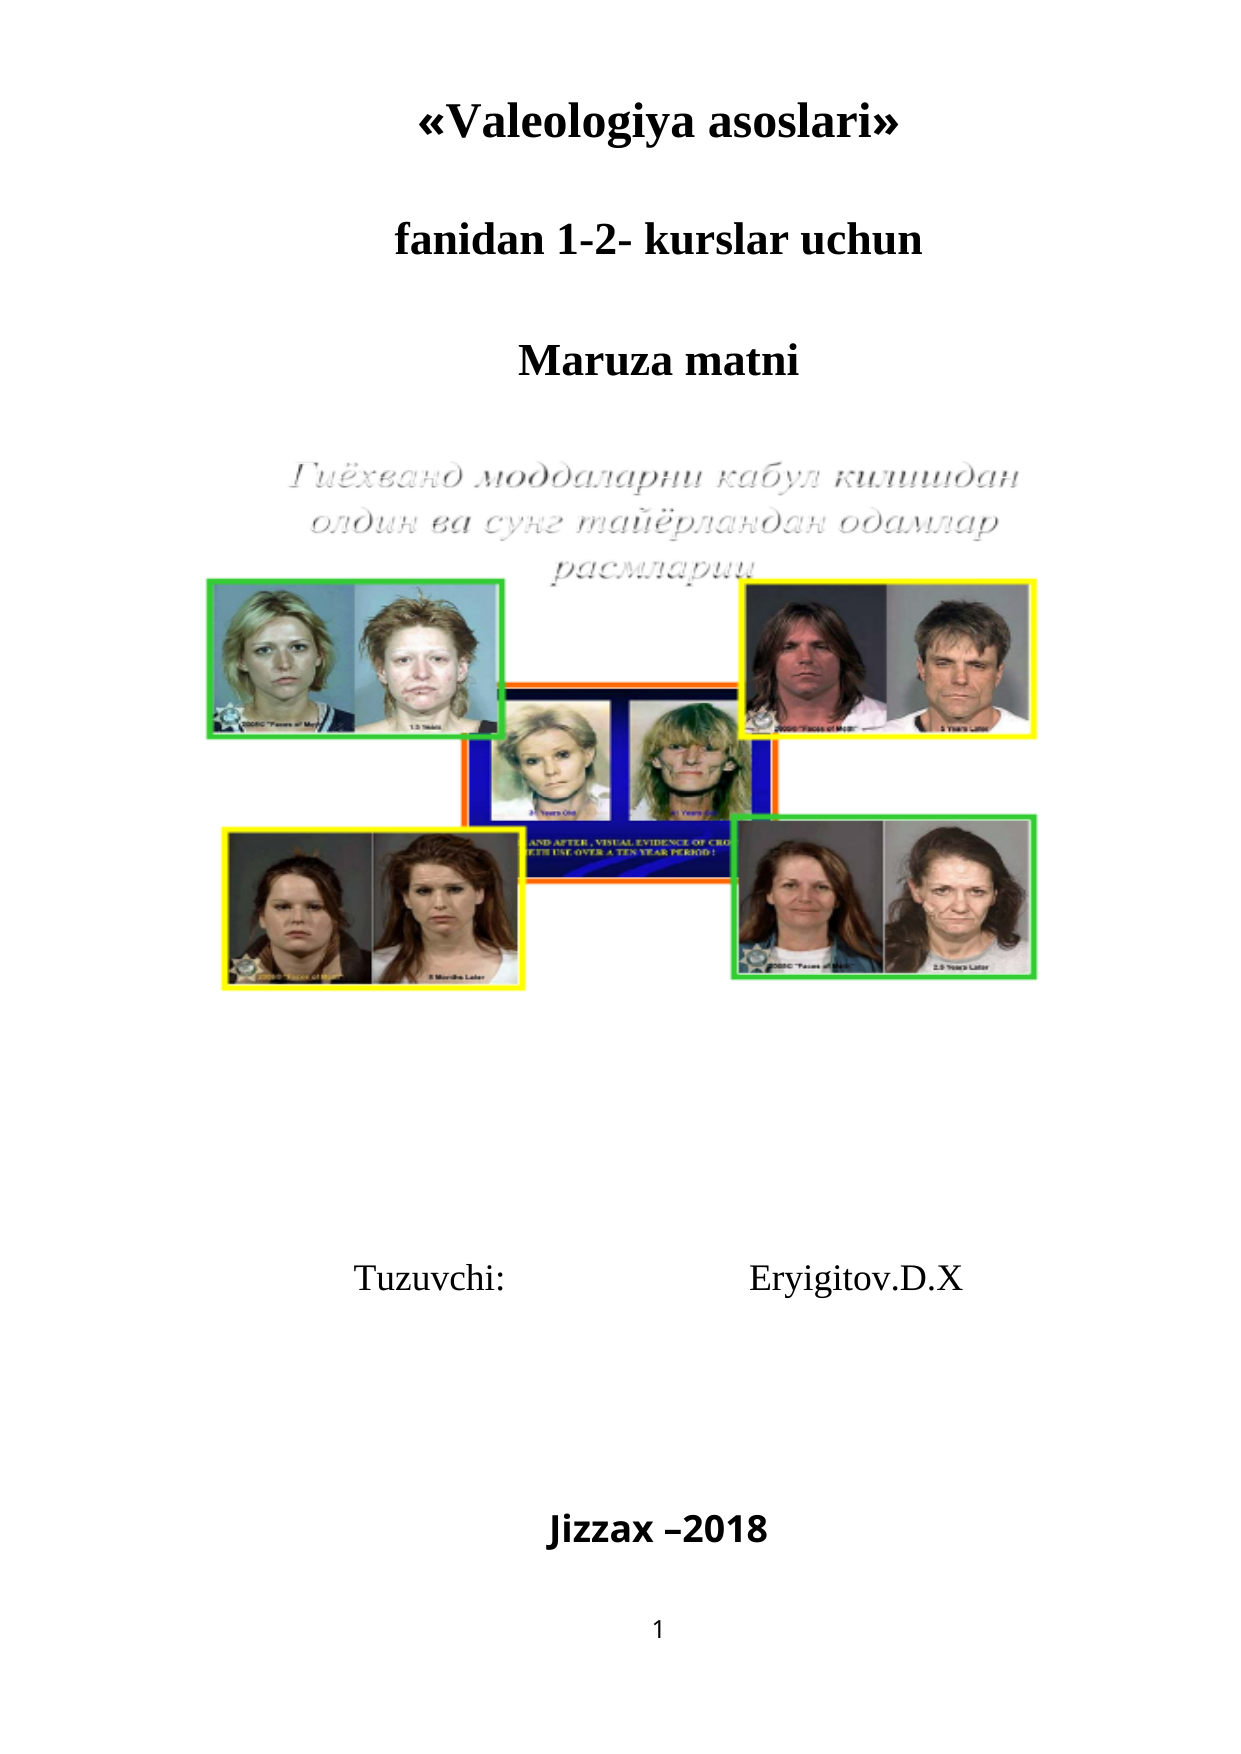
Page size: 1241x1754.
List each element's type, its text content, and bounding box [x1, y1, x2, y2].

text fanidan 1-2- kurslar uchun [177, 212, 1140, 264]
subtitle Jizzax –2018 [177, 1503, 1140, 1554]
text Tuzuvchi: Eryigitov.D.X [177, 1255, 1140, 1298]
text Maruza matni [177, 333, 1140, 385]
subtitle «Valeologiya asoslari» [177, 89, 1140, 151]
